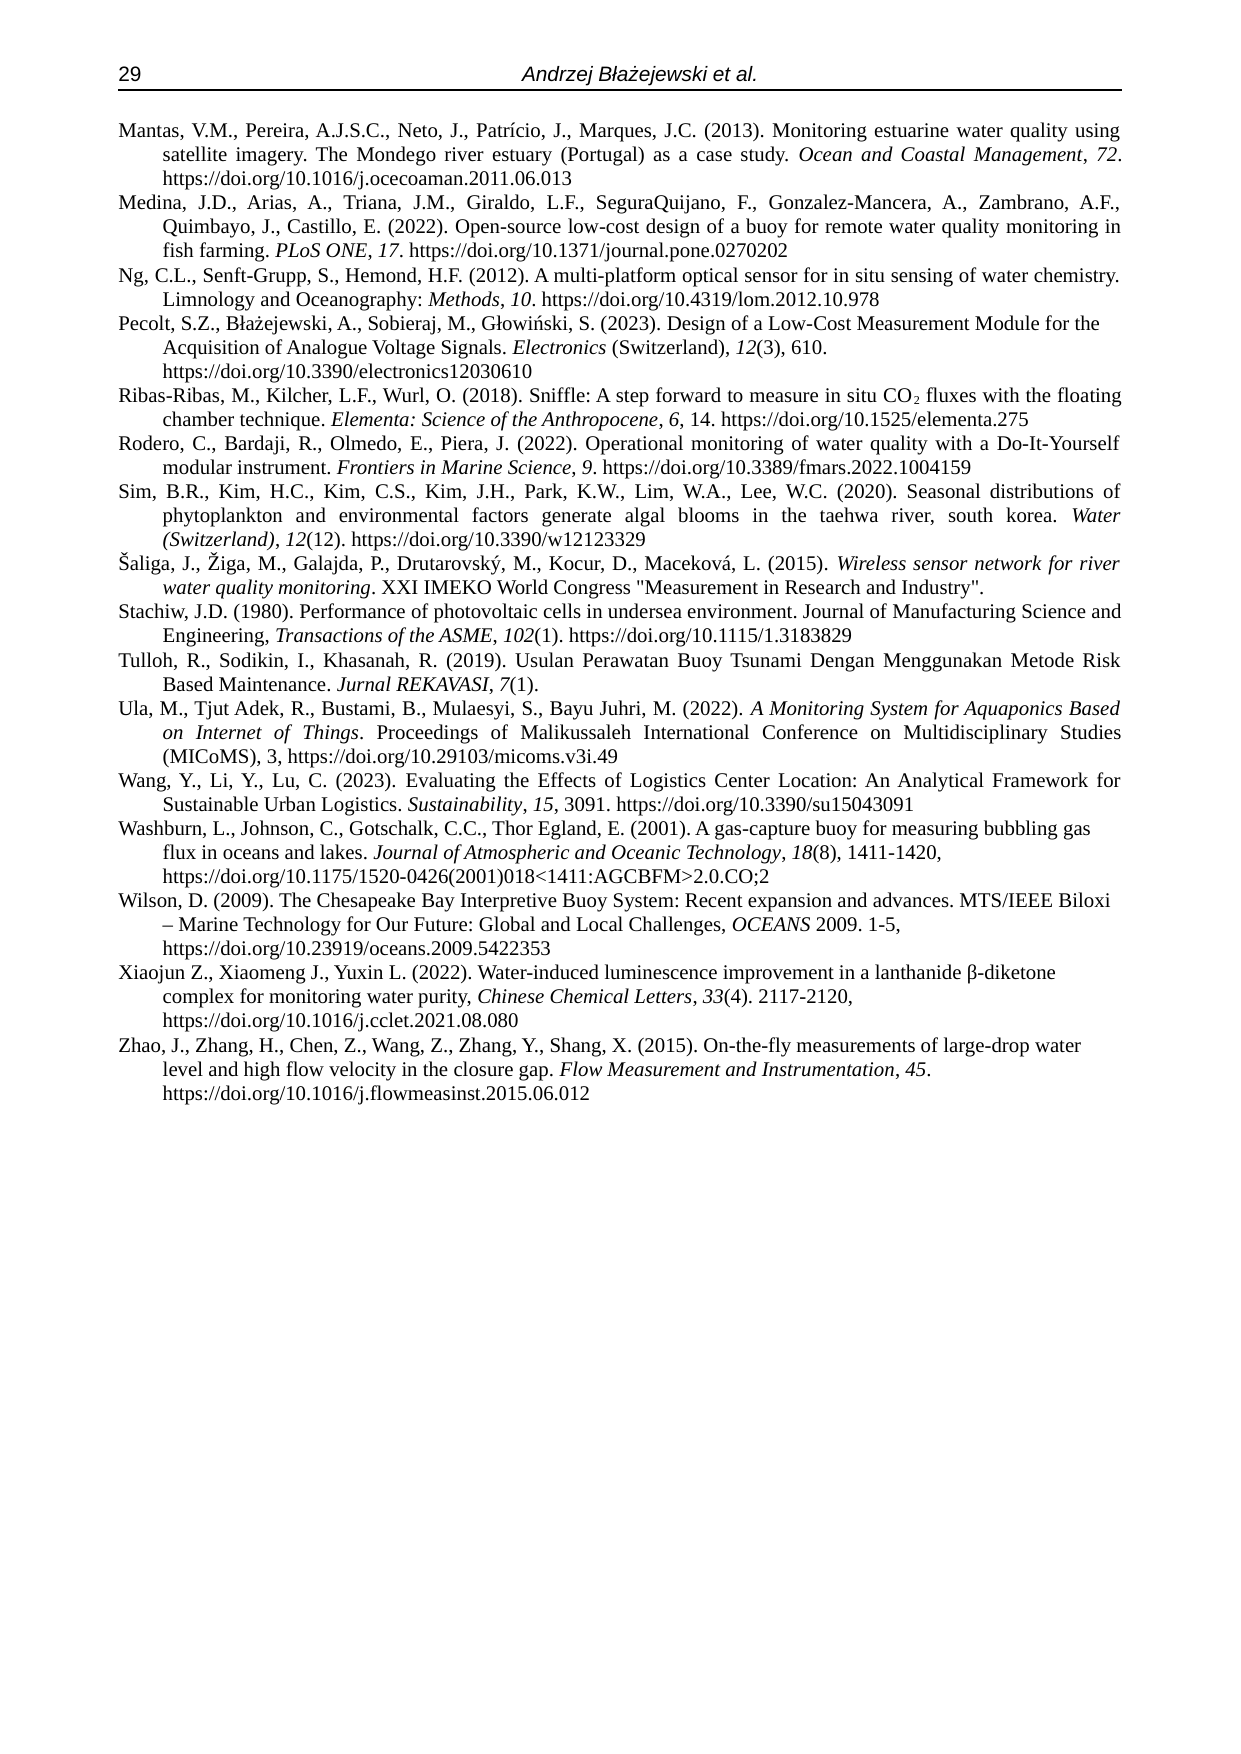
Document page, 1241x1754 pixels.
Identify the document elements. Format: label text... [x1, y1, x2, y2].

text Tulloh, R., Sodikin, I., Khasanah, R. (2019). Usulan Perawatan Buoy Tsunami Dengan Menggunakan Metode Risk Based Maintenance. Jurnal REKAVASI, 7(1). [118, 647, 1122, 696]
text Rodero, C., Bardaji, R., Olmedo, E., Piera, J. (2022). Operational monitoring of water quality with a Do-It-Yourself modular instrument. Frontiers in Marine Science, 9. https://doi.org/10.3389/fmars.2022.1004159 [118, 431, 1122, 479]
text Ng, C.L., Senft-Grupp, S., Hemond, H.F. (2012). A multi-platform optical sensor for in situ sensing of water chemistry. Limnology and Oceanography: Methods, 10. https://doi.org/10.4319/lom.2012.10.978 [118, 262, 1122, 311]
text Xiaojun Z., Xiaomeng J., Yuxin L. (2022). Water-induced luminescence improvement in a lanthanide β-diketone complex for monitoring water purity, Chinese Chemical Letters, 33(4). 2117-2120, https://doi.org/10.1016/j.cclet.2021.08.080 [118, 960, 1122, 1032]
text Washburn, L., Johnson, C., Gotschalk, C.C., Thor Egland, E. (2001). A gas-capture buoy for measuring bubbling gas flux in oceans and lakes. Journal of Atmospheric and Oceanic Technology, 18(8), 1411-1420, https://doi.org/10.1175/1520-0426(2001)018<1411:AGCBFM>2.0.CO;2 [118, 816, 1122, 888]
text Wang, Y., Li, Y., Lu, C. (2023). Evaluating the Effects of Logistics Center Location: An Analytical Framework for Sustainable Urban Logistics. Sustainability, 15, 3091. https://doi.org/10.3390/su15043091 [118, 768, 1122, 816]
text Zhao, J., Zhang, H., Chen, Z., Wang, Z., Zhang, Y., Shang, X. (2015). On-the-fly measurements of large-drop water level and high flow velocity in the closure gap. Flow Measurement and Instrumentation, 45. https://doi.org/10.1016/j.flowmeasinst.2015.06.012 [118, 1032, 1122, 1105]
text Stachiw, J.D. (1980). Performance of photovoltaic cells in undersea environment. Journal of Manufacturing Science and Engineering, Transactions of the ASME, 102(1). https://doi.org/10.1115/1.3183829 [118, 599, 1122, 647]
text Sim, B.R., Kim, H.C., Kim, C.S., Kim, J.H., Park, K.W., Lim, W.A., Lee, W.C. (2020). Seasonal distributions of phytoplankton and environmental factors generate algal blooms in the taehwa river, south korea. Water (Switzerland), 12(12). https://doi.org/10.3390/w12123329 [118, 479, 1122, 551]
text Ula, M., Tjut Adek, R., Bustami, B., Mulaesyi, S., Bayu Juhri, M. (2022). A Monitoring System for Aquaponics Based on Internet of Things. Proceedings of Malikussaleh International Conference on Multidisciplinary Studies (MICoMS), 3, https://doi.org/10.29103/micoms.v3i.49 [118, 696, 1122, 768]
text Wilson, D. (2009). The Chesapeake Bay Interpretive Buoy System: Recent expansion and advances. MTS/IEEE Biloxi – Marine Technology for Our Future: Global and Local Challenges, OCEANS 2009. 1-5, https://doi.org/10.23919/oceans.2009.5422353 [118, 888, 1122, 960]
text Šaliga, J., Žiga, M., Galajda, P., Drutarovský, M., Kocur, D., Maceková, L. (2015). Wireless sensor network for river water quality monitoring. XXI IMEKO World Congress "Measurement in Research and Industry". [118, 551, 1122, 599]
text Mantas, V.M., Pereira, A.J.S.C., Neto, J., Patrício, J., Marques, J.C. (2013). Monitoring estuarine water quality using satellite imagery. The Mondego river estuary (Portugal) as a case study. Ocean and Coastal Management, 72. https://doi.org/10.1016/j.ocecoaman.2011.06.013 [118, 118, 1122, 190]
text Ribas-Ribas, M., Kilcher, L.F., Wurl, O. (2018). Sniffle: A step forward to measure in situ CO2 fluxes with the floating chamber technique. Elementa: Science of the Anthropocene, 6, 14. https://doi.org/10.1525/elementa.275 [118, 383, 1122, 431]
text Medina, J.D., Arias, A., Triana, J.M., Giraldo, L.F., SeguraQuijano, F., Gonzalez-Mancera, A., Zambrano, A.F., Quimbayo, J., Castillo, E. (2022). Open-source low-cost design of a buoy for remote water quality monitoring in fish farming. PLoS ONE, 17. https://doi.org/10.1371/journal.pone.0270202 [118, 190, 1122, 262]
text Pecolt, S.Z., Błażejewski, A., Sobieraj, M., Głowiński, S. (2023). Design of a Low-Cost Measurement Module for the Acquisition of Analogue Voltage Signals. Electronics (Switzerland), 12(3), 610. https://doi.org/10.3390/electronics12030610 [118, 311, 1122, 383]
